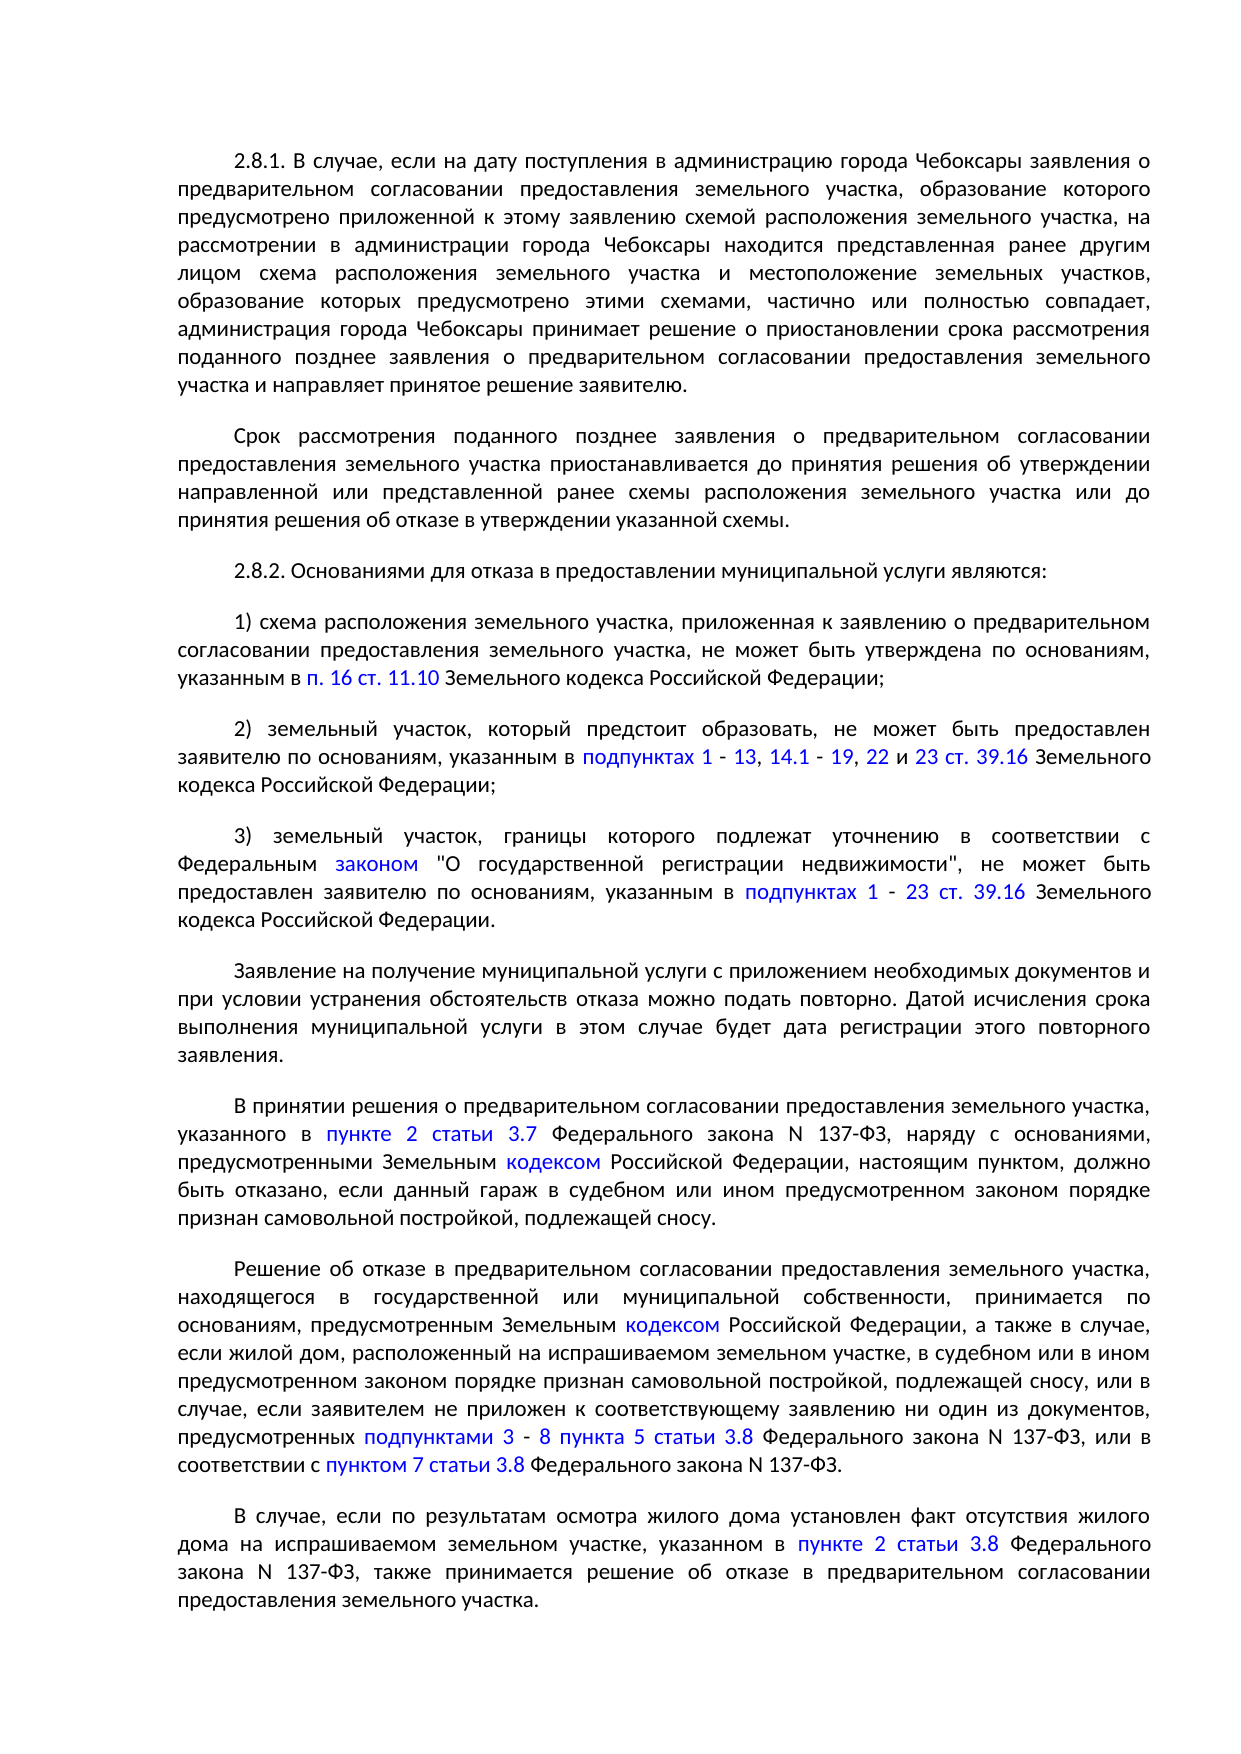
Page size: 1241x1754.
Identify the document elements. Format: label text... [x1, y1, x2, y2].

text В принятии решения о предварительном согласовании предоставления земельного участка, указанного в пункте 2 статьи 3.7 Федерального закона N 137-ФЗ, наряду с основаниями, предусмотренными Земельным кодексом Российской Федерации, настоящим пунктом, должно быть отказано, если данный гараж в судебном или ином предусмотренном законом порядке признан самовольной постройкой, подлежащей сносу. [177, 1091, 1152, 1231]
text 2.8.1. В случае, если на дату поступления в администрацию города Чебоксары заявления о предварительном согласовании предоставления земельного участка, образование которого предусмотрено приложенной к этому заявлению схемой расположения земельного участка, на рассмотрении в администрации города Чебоксары находится представленная ранее другим лицом схема расположения земельного участка и местоположение земельных участков, образование которых предусмотрено этими схемами, частично или полностью совпадает, администрация города Чебоксары принимает решение о приостановлении срока рассмотрения поданного позднее заявления о предварительном согласовании предоставления земельного участка и направляет принятое решение заявителю. [177, 146, 1152, 398]
text 2) земельный участок, который предстоит образовать, не может быть предоставлен заявителю по основаниям, указанным в подпунктах 1 - 13, 14.1 - 19, 22 и 23 ст. 39.16 Земельного кодекса Российской Федерации; [177, 714, 1152, 798]
text 2.8.2. Основаниями для отказа в предоставлении муниципальной услуги являются: [177, 556, 1152, 584]
text Заявление на получение муниципальной услуги с приложением необходимых документов и при условии устранения обстоятельств отказа можно подать повторно. Датой исчисления срока выполнения муниципальной услуги в этом случае будет дата регистрации этого повторного заявления. [177, 956, 1152, 1068]
text В случае, если по результатам осмотра жилого дома установлен факт отсутствия жилого дома на испрашиваемом земельном участке, указанном в пункте 2 статьи 3.8 Федерального закона N 137-ФЗ, также принимается решение об отказе в предварительном согласовании предоставления земельного участка. [177, 1501, 1152, 1613]
text Решение об отказе в предварительном согласовании предоставления земельного участка, находящегося в государственной или муниципальной собственности, принимается по основаниям, предусмотренным Земельным кодексом Российской Федерации, а также в случае, если жилой дом, расположенный на испрашиваемом земельном участке, в судебном или в ином предусмотренном законом порядке признан самовольной постройкой, подлежащей сносу, или в случае, если заявителем не приложен к соответствующему заявлению ни один из документов, предусмотренных подпунктами 3 - 8 пункта 5 статьи 3.8 Федерального закона N 137-ФЗ, или в соответствии с пунктом 7 статьи 3.8 Федерального закона N 137-ФЗ. [177, 1254, 1152, 1478]
text 1) схема расположения земельного участка, приложенная к заявлению о предварительном согласовании предоставления земельного участка, не может быть утверждена по основаниям, указанным в п. 16 ст. 11.10 Земельного кодекса Российской Федерации; [177, 607, 1152, 691]
text Срок рассмотрения поданного позднее заявления о предварительном согласовании предоставления земельного участка приостанавливается до принятия решения об утверждении направленной или представленной ранее схемы расположения земельного участка или до принятия решения об отказе в утверждении указанной схемы. [177, 421, 1152, 533]
text 3) земельный участок, границы которого подлежат уточнению в соответствии с Федеральным законом "О государственной регистрации недвижимости", не может быть предоставлен заявителю по основаниям, указанным в подпунктах 1 - 23 ст. 39.16 Земельного кодекса Российской Федерации. [177, 821, 1152, 933]
